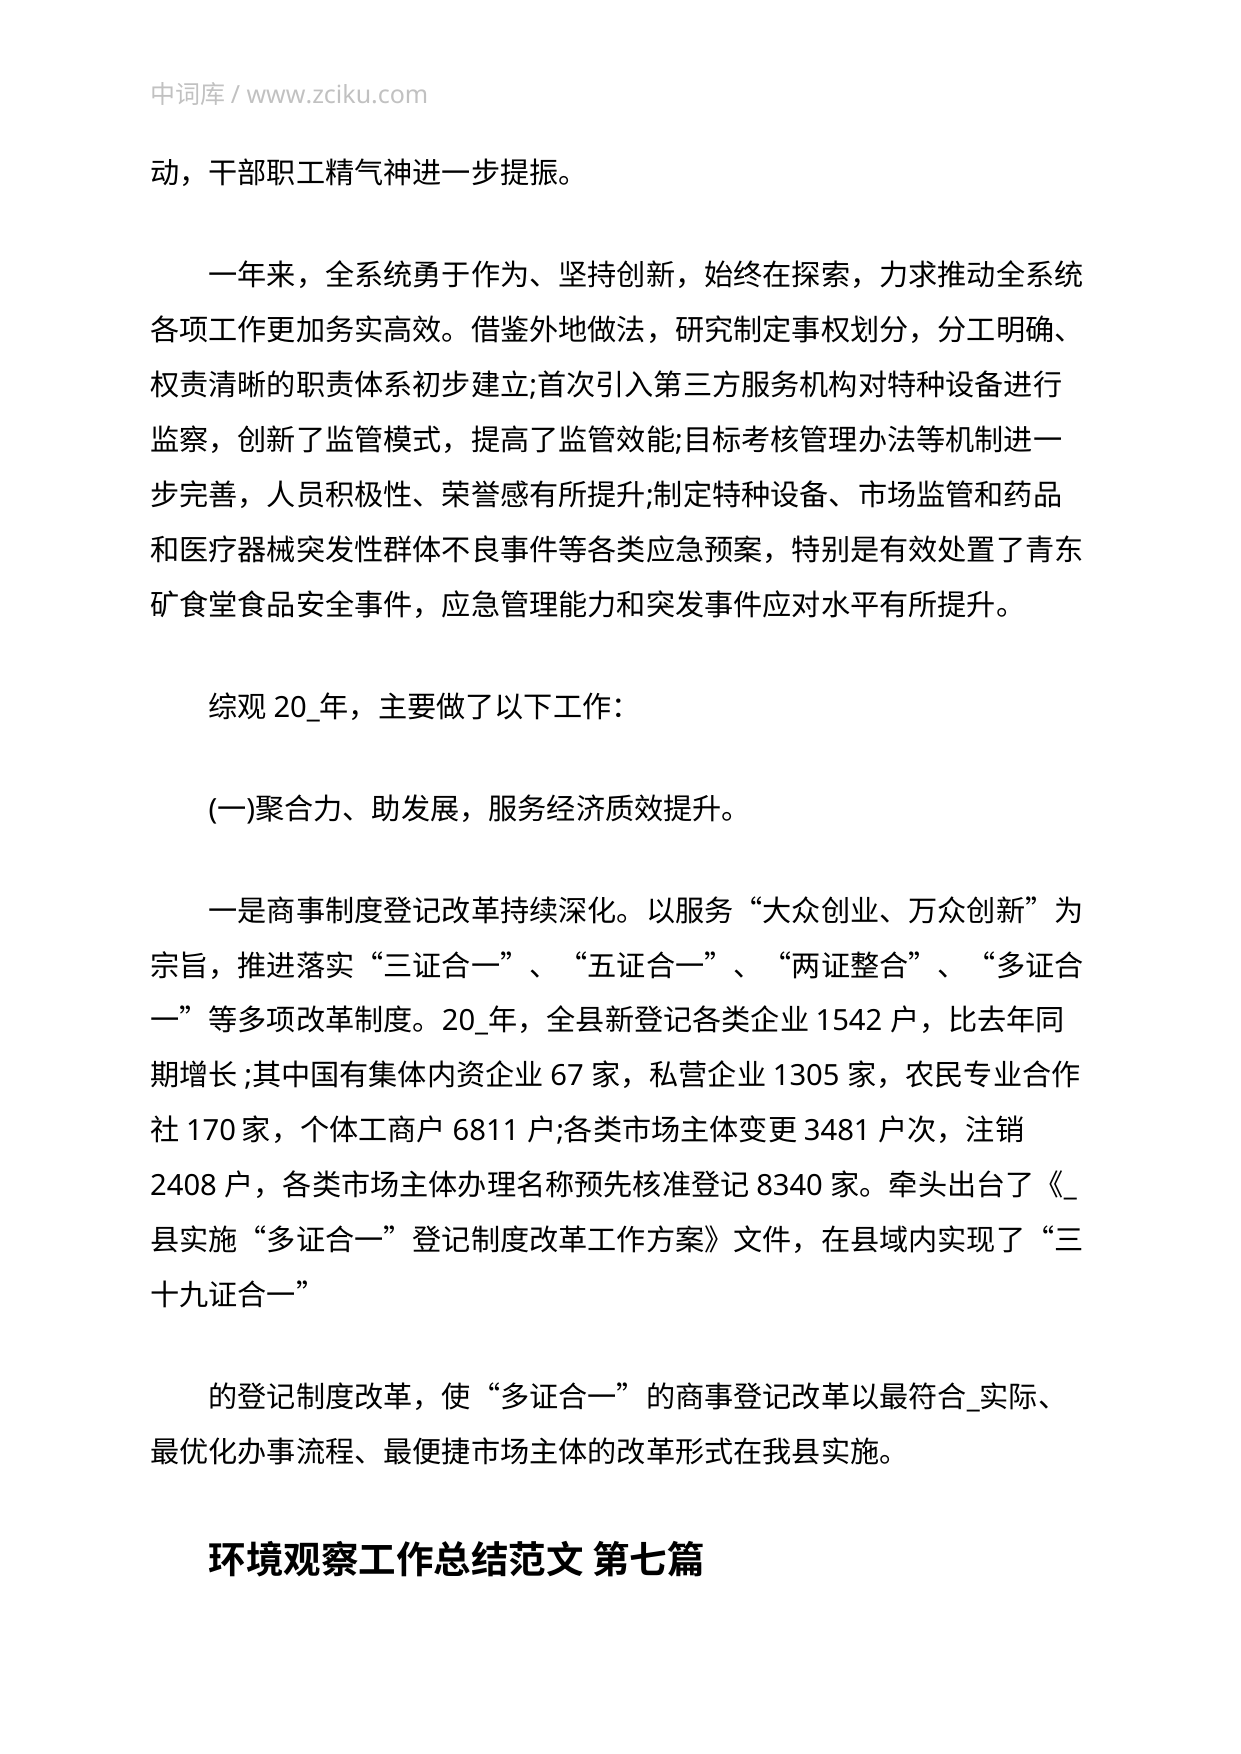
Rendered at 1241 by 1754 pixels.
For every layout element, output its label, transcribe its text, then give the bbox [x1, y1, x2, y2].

text 环境观察工作总结范文 第七篇 [150, 1530, 1090, 1585]
text 的登记制度改革，使“多证合一”的商事登记改革以最符合_实际、最优化办事流程、最便捷市场主体的改革形式在我县实施。 [150, 1374, 1090, 1471]
text 综观 20_年，主要做了以下工作： [150, 683, 1090, 726]
text 一是商事制度登记改革持续深化。以服务“大众创业、万众创新”为宗旨，推进落实“三证合一”、“五证合一”、“两证整合”、“多证合一”等多项改革制度。20_年，全县新登记各类企业 1542 户，比去年同期增长 ;其中国有集体内资企业 67 家，私营企业 1305 家，农民专业合作社 170家，个体工商户 6811 户;各类市场主体变更 3481 户次，注销 2408 户，各类市场主体办理名称预先核准登记 8340 家。牵头出台了《_县实施“多证合一”登记制度改革工作方案》文件，在县域内实现了“三十九证合一” [150, 887, 1090, 1314]
text (一)聚合力、助发展，服务经济质效提升。 [150, 785, 1090, 828]
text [150, 150, 1090, 192]
text 一年来，全系统勇于作为、坚持创新，始终在探索，力求推动全系统各项工作更加务实高效。借鉴外地做法，研究制定事权划分，分工明确、权责清晰的职责体系初步建立;首次引入第三方服务机构对特种设备进行监察，创新了监管模式，提高了监管效能;目标考核管理办法等机制进一步完善，人员积极性、荣誉感有所提升;制定特种设备、市场监管和药品和医疗器械突发性群体不良事件等各类应急预案，特别是有效处置了青东矿食堂食品安全事件，应急管理能力和突发事件应对水平有所提升。 [150, 252, 1090, 624]
